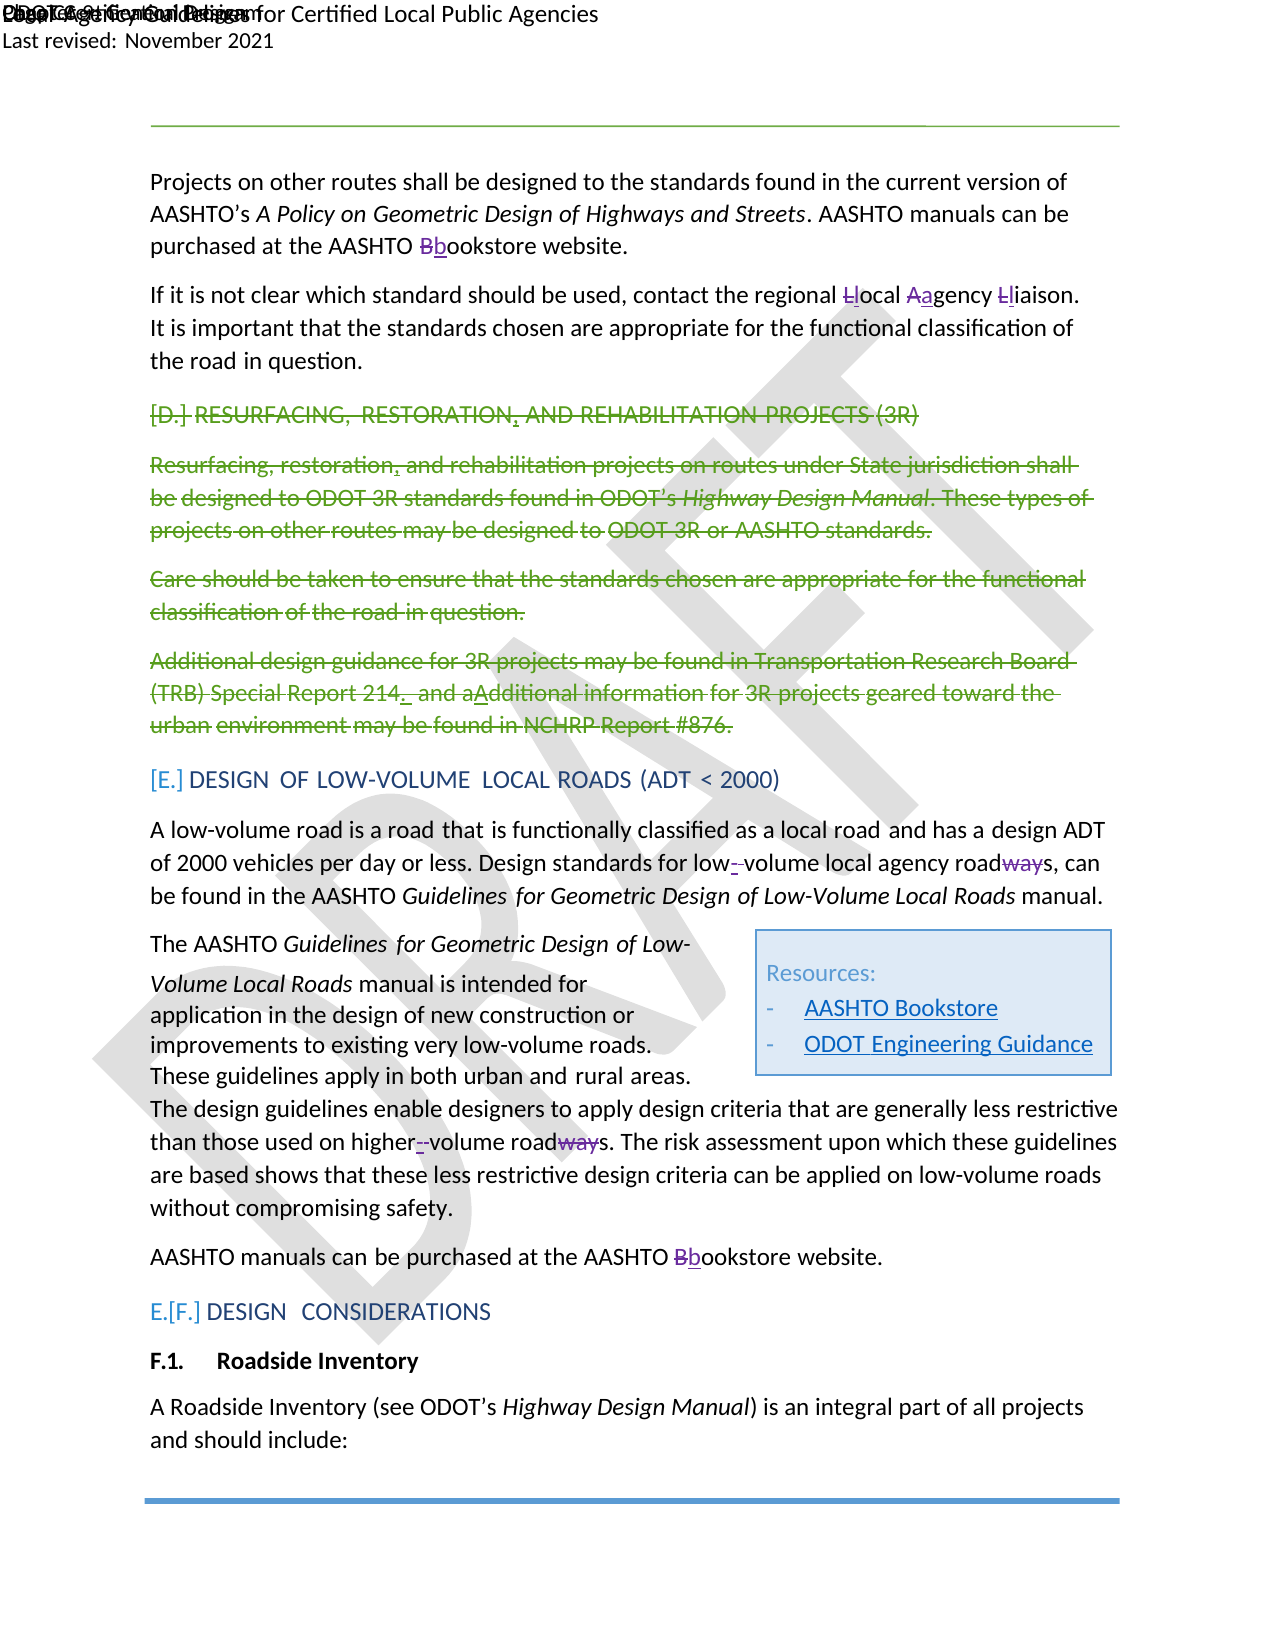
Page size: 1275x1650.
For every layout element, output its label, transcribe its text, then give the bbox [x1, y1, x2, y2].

text A Roadside Inventory (see ODOT’s Highway Design Manual) is an integral part of all projects and should include: [150, 1392, 1086, 1455]
text Volume Local Roads manual is intended for application in the design of new construction or improvements to existing very low-volume roads. These guidelines apply in both urban and rural areas. [150, 968, 695, 1090]
list DESIGN CONSIDERATIONS [150, 1296, 1242, 1327]
text A low-volume road is a road that is functionally classified as a local road and has a design ADT of 2000 vehicles per day or less. Design standards for lowvolume local agency roads, can be found in the AASHTO Guidelines for Geometric Design of Low-Volume Local Roads manual. [150, 814, 1127, 911]
text The design guidelines enable designers to apply design criteria that are generally less restrictive than those used on highervolume roads. The risk assessment upon which these guidelines are based shows that these less restrictive design criteria can be applied on low-volume roads without compromising safety. [150, 1093, 1127, 1222]
list The AASHTO Guidelines for Geometric Design of Low- [150, 928, 1242, 959]
text AASHTO manuals can be purchased at the AASHTO ookstore website. [150, 1241, 1242, 1272]
text Projects on other routes shall be designed to the standards found in the current version of AASHTO’s A Policy on Geometric Design of Highways and Streets. AASHTO manuals can be purchased at the AASHTO ookstore website. [150, 166, 1069, 260]
list Roadside Inventory [150, 1345, 1242, 1375]
list DESIGN OF LOW-VOLUME LOCAL ROADS (ADT < 2000) [150, 763, 1242, 795]
text If it is not clear which standard should be used, contact the regional ocal gency iaison. It is important that the standards chosen are appropriate for the functional classification of the road in question. [150, 280, 1100, 376]
